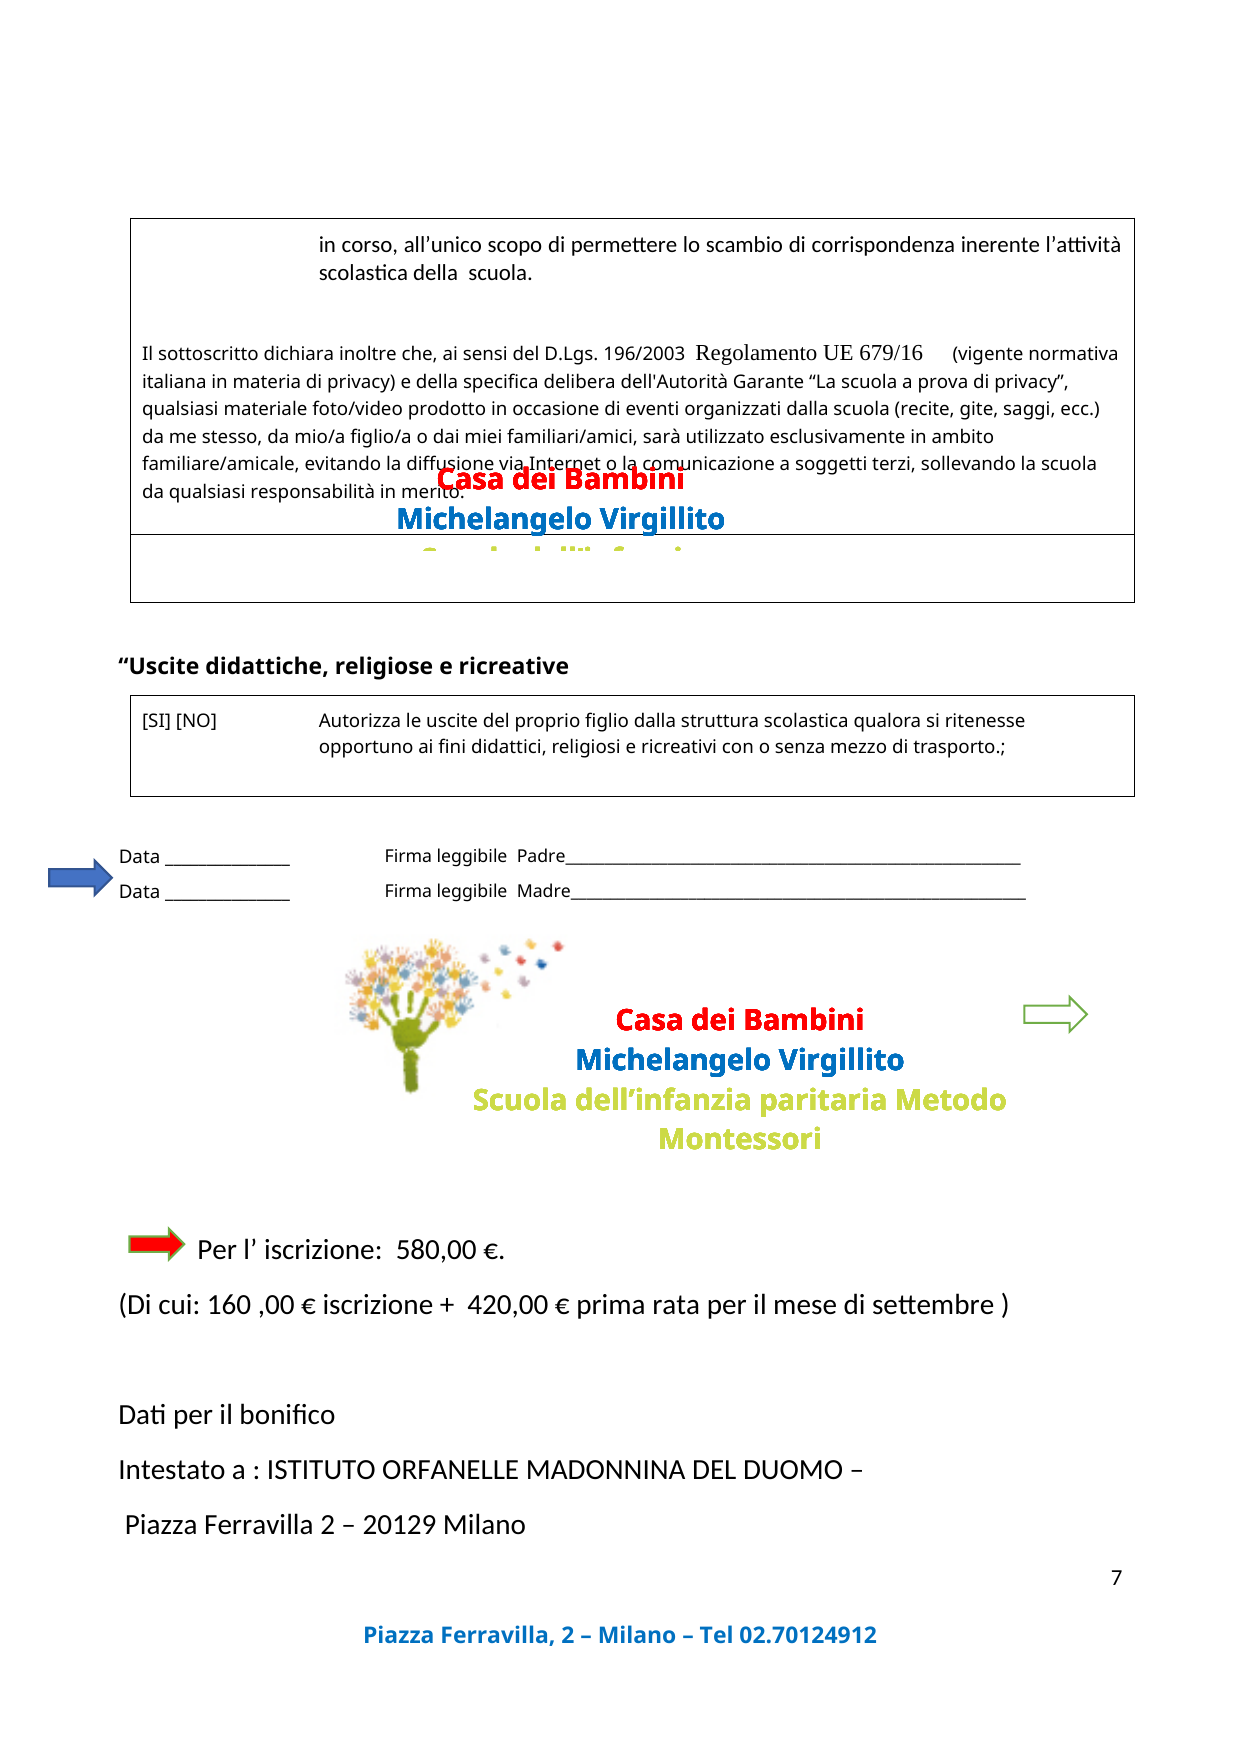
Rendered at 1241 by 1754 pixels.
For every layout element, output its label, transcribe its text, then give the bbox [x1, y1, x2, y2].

table_cell [131, 535, 1134, 602]
picture [319, 902, 597, 1107]
table_cell Firma leggibile Madre__________________________________________________________ [384, 879, 1123, 914]
table_cell Data _______________ [118, 879, 384, 914]
text (Di cui: 160 ,00 € iscrizione + 420,00 € prima rata per il mese di settembre ) [118, 1286, 1122, 1322]
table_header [131, 219, 1134, 534]
text Dati per il bonifico [118, 1396, 1122, 1432]
text “Uscite didattiche, religiose e ricreative [118, 649, 1122, 679]
table_header Firma leggibile Padre__________________________________________________________ [384, 844, 1123, 879]
picture [529, 1097, 535, 1107]
table_header [131, 696, 1134, 796]
table_header Data _______________ [118, 844, 384, 879]
text Per l’ iscrizione: 580,00 €. [118, 1231, 1122, 1267]
text Intestato a : ISTITUTO ORFANELLE MADONNINA DEL DUOMO – [118, 1451, 1122, 1487]
text Piazza Ferravilla 2 – 20129 Milano [118, 1506, 1122, 1542]
picture [581, 1097, 587, 1107]
